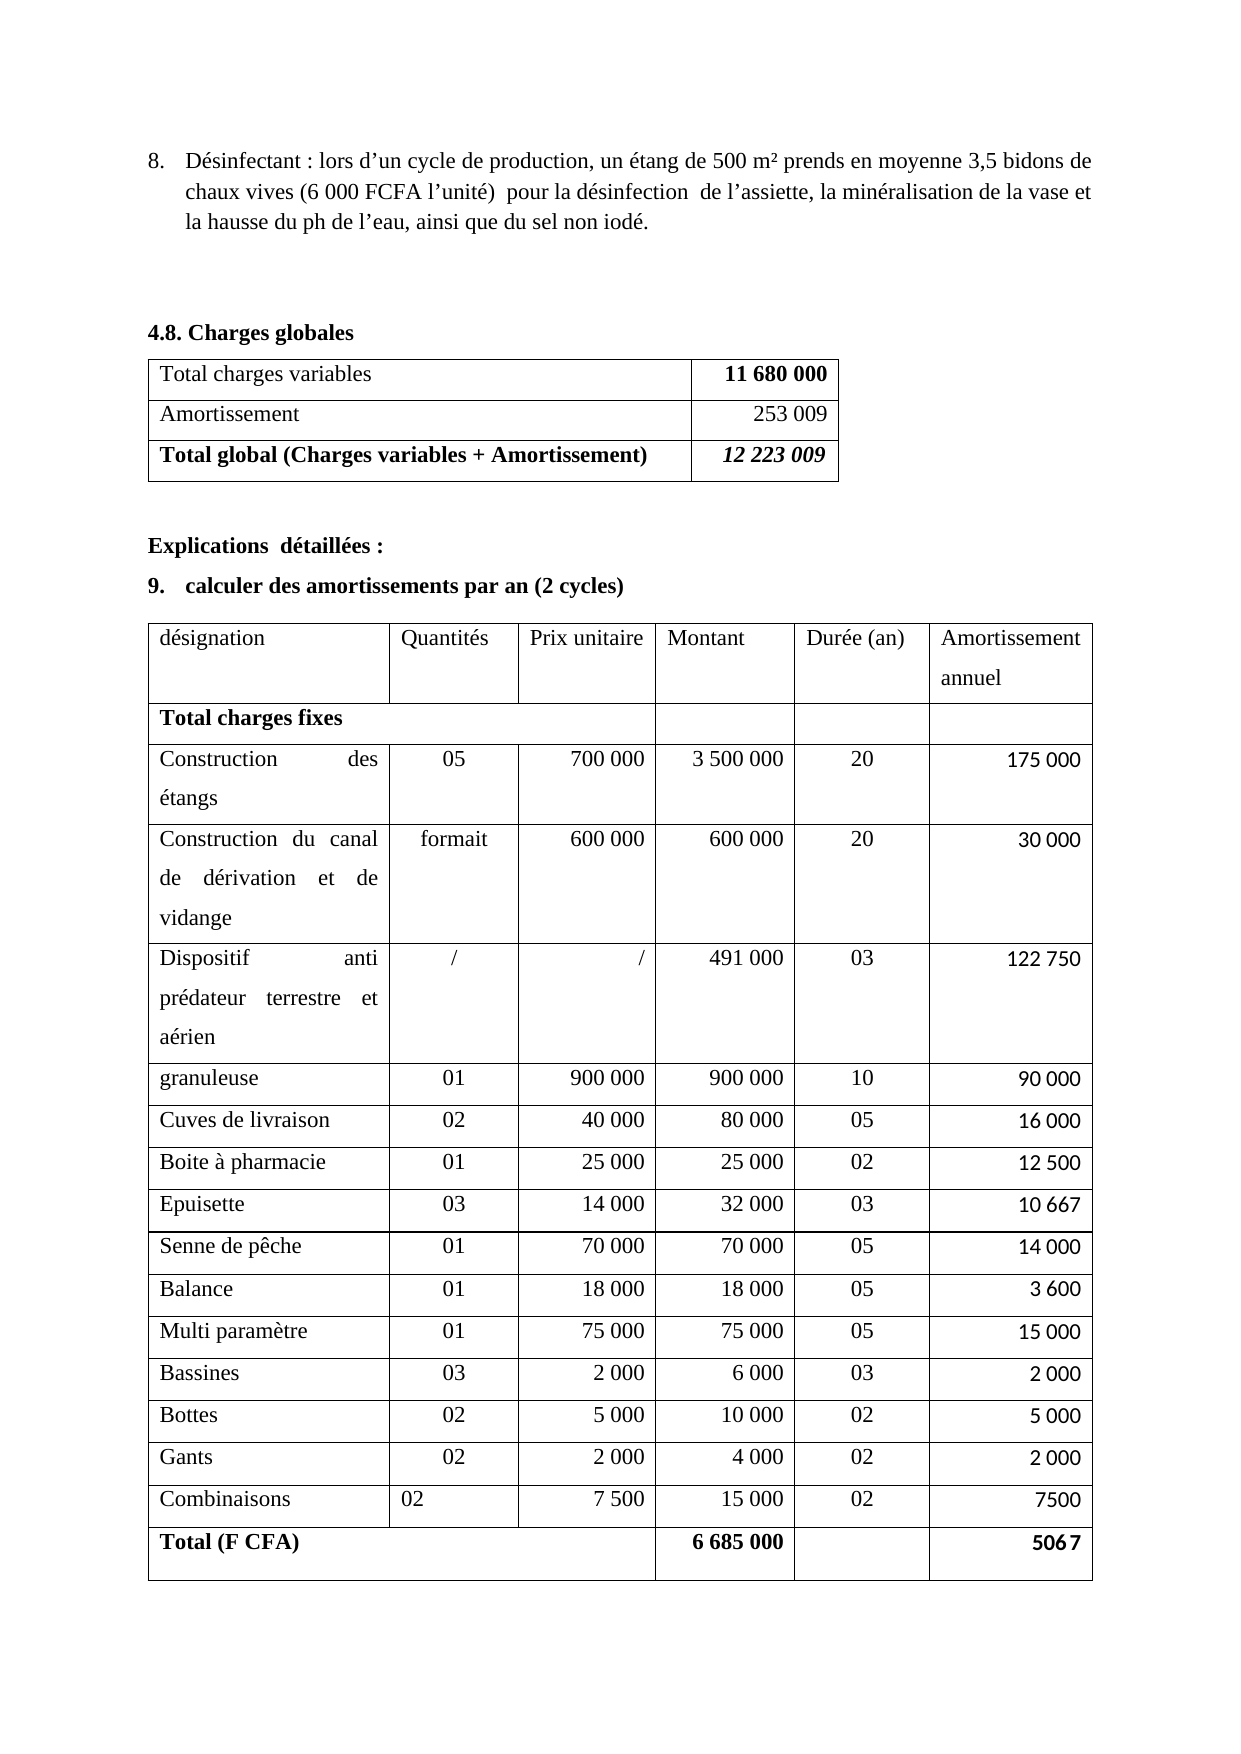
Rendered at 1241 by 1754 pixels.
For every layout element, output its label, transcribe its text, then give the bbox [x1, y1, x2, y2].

table_cell 70 000 [519, 1233, 655, 1273]
table_cell 700 000 [519, 745, 655, 824]
table_cell 02 [795, 1443, 929, 1484]
table_cell [656, 704, 794, 744]
table_cell 40 000 [519, 1106, 655, 1147]
table_cell Total global (Charges variables + Amortissement) [149, 441, 691, 481]
table_cell 03 [795, 1359, 929, 1400]
table_cell 03 [390, 1359, 518, 1400]
table_cell 15 000 [930, 1317, 1092, 1358]
table_cell Gants [149, 1443, 389, 1484]
table_header Quantités [390, 624, 518, 703]
table_cell 02 [795, 1401, 929, 1442]
table_cell 5 000 [930, 1401, 1092, 1442]
table_cell 05 [795, 1275, 929, 1316]
table_cell Combinaisons [149, 1486, 389, 1527]
table_cell 3 500 000 [656, 745, 794, 824]
table_cell 75 000 [519, 1317, 655, 1358]
table_cell 18 000 [656, 1275, 794, 1316]
table_cell 80 000 [656, 1106, 794, 1147]
table_cell 2 000 [930, 1443, 1092, 1484]
table_cell 491 000 [656, 944, 794, 1063]
table_cell 7500 [930, 1486, 1092, 1527]
table_cell 20 [795, 825, 929, 943]
text Explications détaillées : [148, 533, 1093, 559]
table_cell [795, 1528, 929, 1580]
table_cell 01 [390, 1275, 518, 1316]
table_cell 03 [795, 1190, 929, 1231]
table_cell 70 000 [656, 1233, 794, 1273]
table_cell 10 [795, 1064, 929, 1105]
table_cell 90 000 [930, 1064, 1092, 1105]
list calculer des amortissements par an (2 cycles) [148, 572, 1093, 598]
table_cell Epuisette [149, 1190, 389, 1231]
table_header Total charges variables [149, 360, 691, 399]
table_cell 02 [390, 1106, 518, 1147]
table_cell 253 009 [692, 401, 838, 440]
table_cell 02 [390, 1401, 518, 1442]
table_cell 14 000 [930, 1233, 1092, 1273]
table_cell 03 [390, 1190, 518, 1231]
table_cell 20 [795, 745, 929, 824]
table_cell 7 [930, 1528, 1092, 1580]
table_cell 01 [390, 1064, 518, 1105]
table_cell 30 000 [930, 825, 1092, 943]
table_header Amortissement annuel [930, 624, 1092, 703]
table_cell 12 223 009 [692, 441, 838, 481]
table_cell 01 [390, 1317, 518, 1358]
table_cell 02 [795, 1148, 929, 1189]
table_cell 02 [390, 1486, 518, 1527]
table_cell 14 000 [519, 1190, 655, 1231]
table_cell 175 000 [930, 745, 1092, 824]
table_cell Total (F CFA) [149, 1528, 655, 1580]
list Désinfectant : lors d’un cycle de production, un étang de 500 m² prends en moyenne 3,5 bidons de chaux vives (6 000 FCFA l’unité) pour la désinfection de l’assiette, la minéralisation de la vase et la hausse du ph de l’eau, ainsi que du sel non iodé. [148, 148, 1093, 234]
table_cell 6 685 000 [656, 1528, 794, 1580]
table_cell Dispositif anti prédateur terrestre et aérien [149, 944, 389, 1063]
table_header désignation [149, 624, 389, 703]
table_cell [930, 704, 1092, 744]
table_cell 18 000 [519, 1275, 655, 1316]
table_cell 05 [390, 745, 518, 824]
table_cell Construction des étangs [149, 745, 389, 824]
table_cell Bottes [149, 1401, 389, 1442]
table_cell / [519, 944, 655, 1063]
table_cell [795, 704, 929, 744]
table_cell 01 [390, 1233, 518, 1273]
table_header Durée (an) [795, 624, 929, 703]
table_cell 02 [795, 1486, 929, 1527]
table_cell 900 000 [519, 1064, 655, 1105]
table_cell 10 667 [930, 1190, 1092, 1231]
table_cell 600 000 [519, 825, 655, 943]
table_header Prix unitaire [519, 624, 655, 703]
table_cell 2 000 [519, 1359, 655, 1400]
table_cell 05 [795, 1233, 929, 1273]
table_cell Amortissement [149, 401, 691, 440]
table_cell 03 [795, 944, 929, 1063]
table_cell 122 750 [930, 944, 1092, 1063]
table_cell 75 000 [656, 1317, 794, 1358]
table_cell 25 000 [519, 1148, 655, 1189]
table_cell formait [390, 825, 518, 943]
table_cell Senne de pêche [149, 1233, 389, 1273]
text 4.8. Charges globales [148, 319, 1093, 346]
table_cell 15 000 [656, 1486, 794, 1527]
table_cell granuleuse [149, 1064, 389, 1105]
table_cell 02 [390, 1443, 518, 1484]
table_cell 05 [795, 1317, 929, 1358]
table_cell 5 000 [519, 1401, 655, 1442]
table_cell Construction du canal de dérivation et de vidange [149, 825, 389, 943]
table_cell 6 000 [656, 1359, 794, 1400]
table_header Montant [656, 624, 794, 703]
table_cell 900 000 [656, 1064, 794, 1105]
table_cell Multi paramètre [149, 1317, 389, 1358]
table_cell 600 000 [656, 825, 794, 943]
table_cell Total charges fixes [149, 704, 655, 744]
table_header 11 680 000 [692, 360, 838, 399]
table_cell 2 000 [519, 1443, 655, 1484]
table_cell Cuves de livraison [149, 1106, 389, 1147]
table_cell 2 000 [930, 1359, 1092, 1400]
table_cell Boite à pharmacie [149, 1148, 389, 1189]
table_cell 16 000 [930, 1106, 1092, 1147]
table_cell 01 [390, 1148, 518, 1189]
table_cell 3 600 [930, 1275, 1092, 1316]
table_cell 7 500 [519, 1486, 655, 1527]
table_cell 10 000 [656, 1401, 794, 1442]
table_cell / [390, 944, 518, 1063]
table_cell 4 000 [656, 1443, 794, 1484]
table_cell 12 500 [930, 1148, 1092, 1189]
table_cell 25 000 [656, 1148, 794, 1189]
table_cell Bassines [149, 1359, 389, 1400]
table_cell 32 000 [656, 1190, 794, 1231]
table_cell 05 [795, 1106, 929, 1147]
table_cell Balance [149, 1275, 389, 1316]
